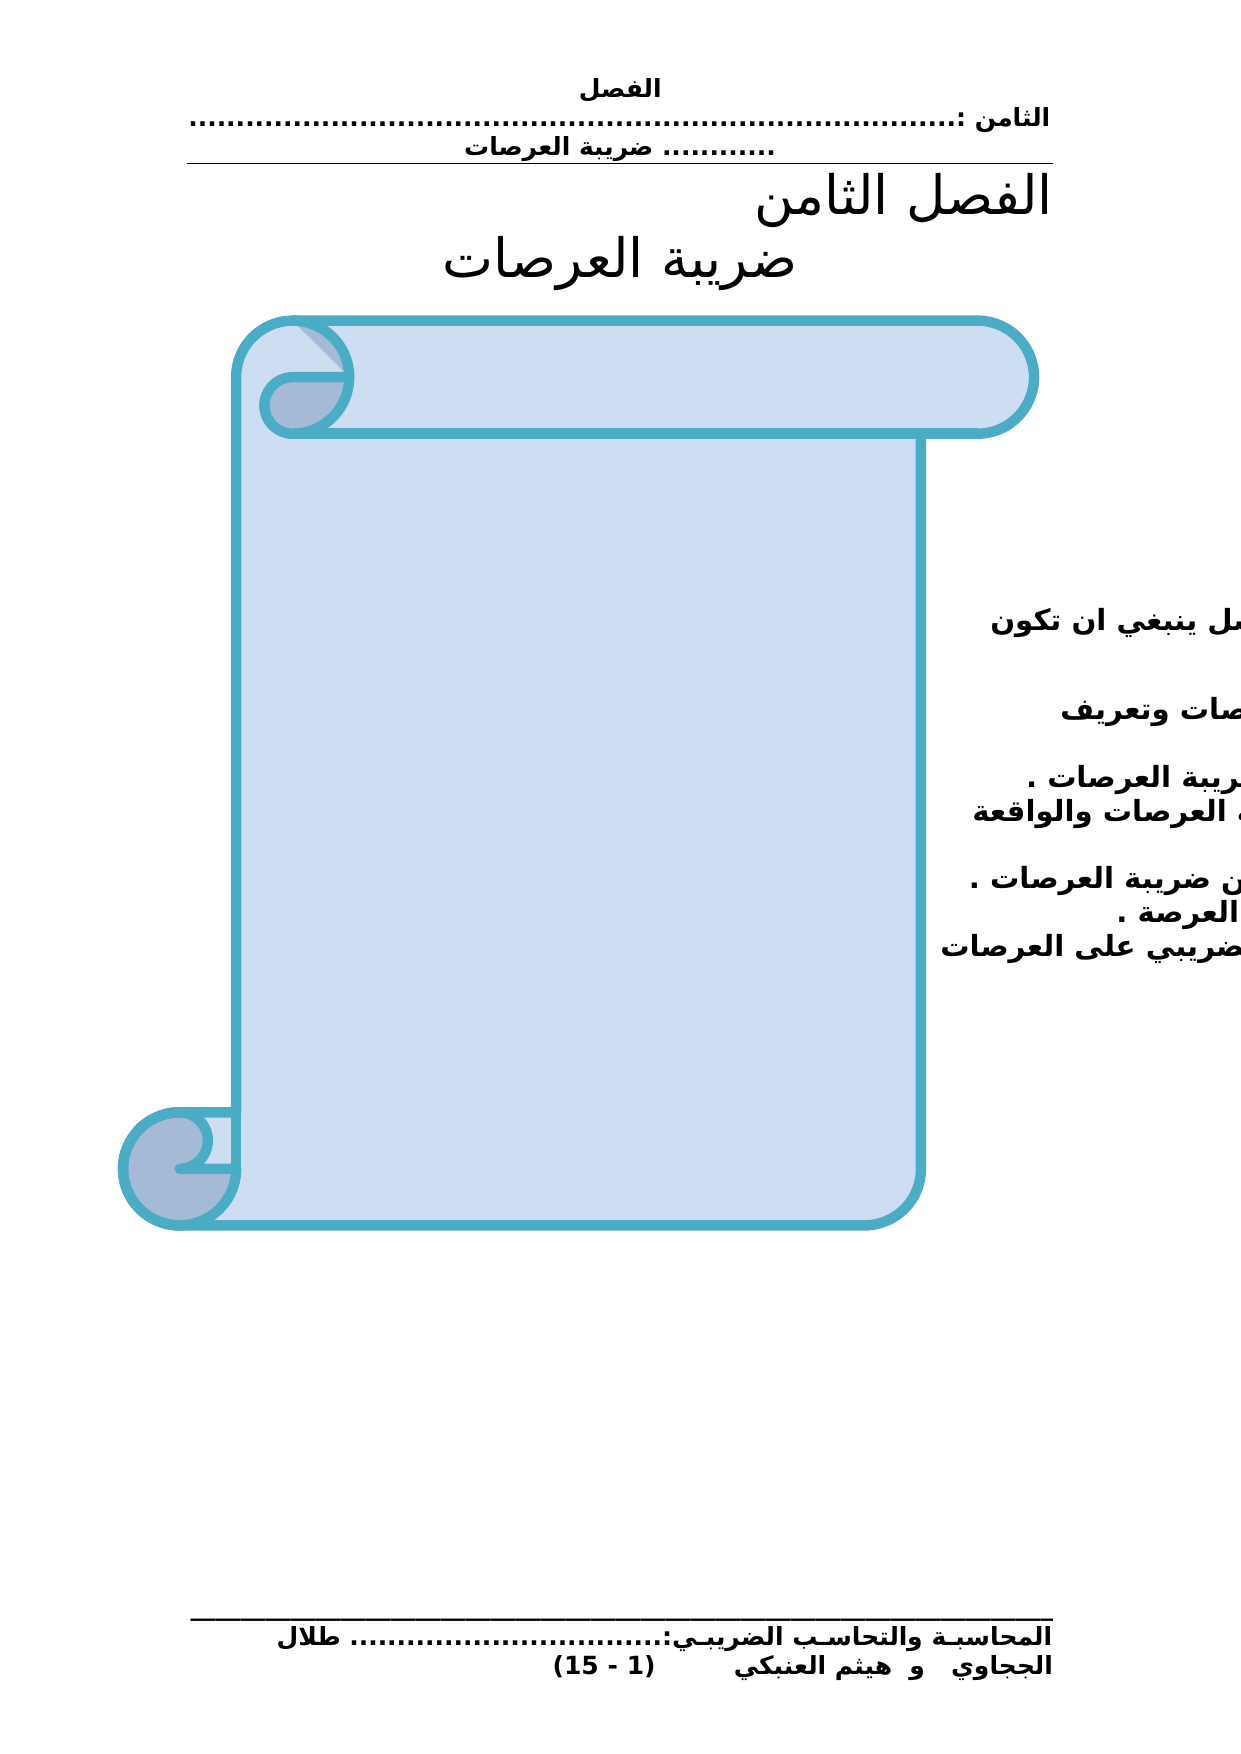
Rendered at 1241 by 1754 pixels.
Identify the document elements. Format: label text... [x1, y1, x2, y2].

text ضريبة العرصات [187, 227, 1053, 291]
text الفصل الثامن [187, 164, 1053, 227]
